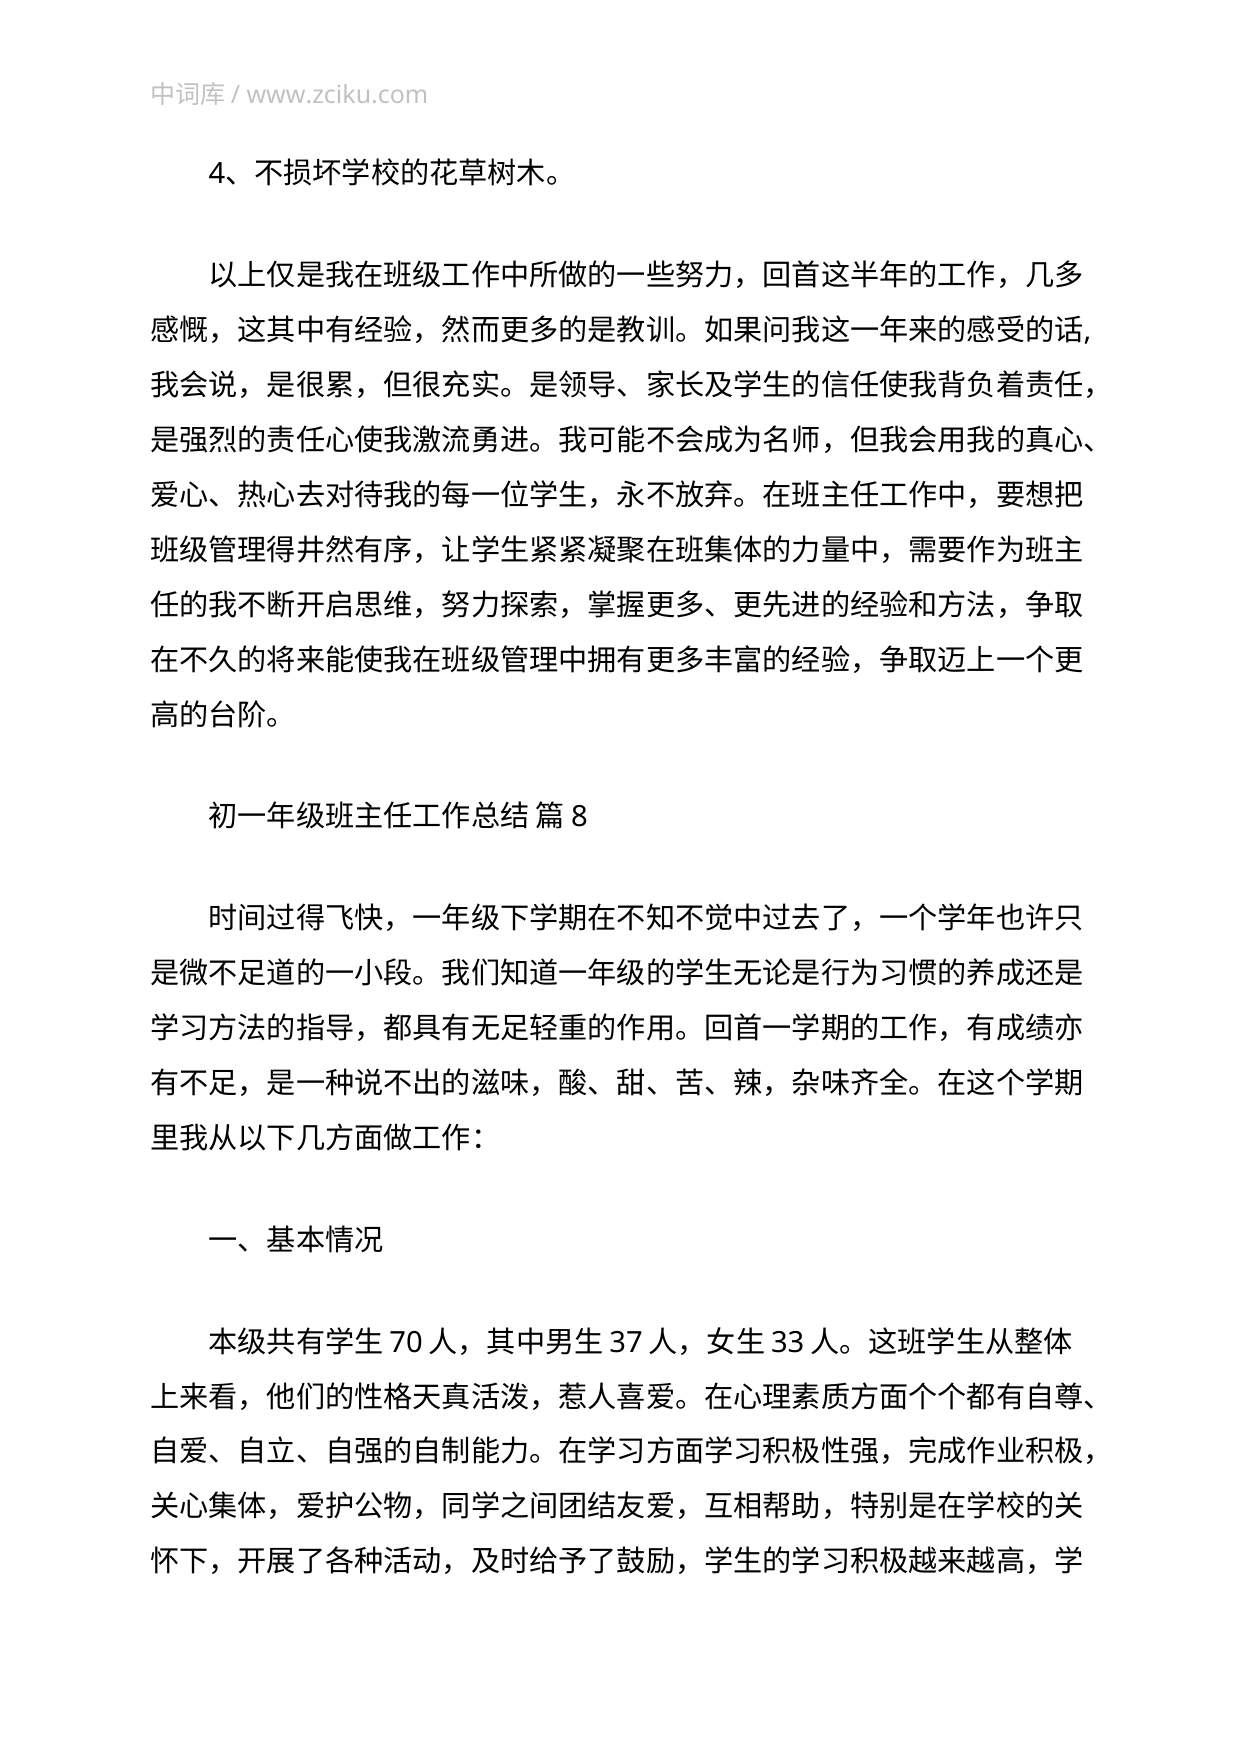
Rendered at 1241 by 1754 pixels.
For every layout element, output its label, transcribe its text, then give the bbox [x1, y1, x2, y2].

text 4、不损坏学校的花草树木。 [150, 150, 1090, 192]
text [150, 1318, 1090, 1580]
text 一、基本情况 [150, 1216, 1090, 1259]
text 时间过得飞快，一年级下学期在不知不觉中过去了，一个学年也许只是微不足道的一小段。我们知道一年级的学生无论是行为习惯的养成还是学习方法的指导，都具有无足轻重的作用。回首一学期的工作，有成绩亦有不足，是一种说不出的滋味，酸、甜、苦、辣，杂味齐全。在这个学期里我从以下几方面做工作： [150, 895, 1090, 1157]
text 初一年级班主任工作总结 篇8 [150, 793, 1090, 835]
text 以上仅是我在班级工作中所做的一些努力，回首这半年的工作，几多感慨，这其中有经验，然而更多的是教训。如果问我这一年来的感受的话,我会说，是很累，但很充实。是领导、家长及学生的信任使我背负着责任，是强烈的责任心使我激流勇进。我可能不会成为名师，但我会用我的真心、爱心、热心去对待我的每一位学生，永不放弃。在班主任工作中，要想把班级管理得井然有序，让学生紧紧凝聚在班集体的力量中，需要作为班主任的我不断开启思维，努力探索，掌握更多、更先进的经验和方法，争取在不久的将来能使我在班级管理中拥有更多丰富的经验，争取迈上一个更高的台阶。 [150, 252, 1090, 733]
